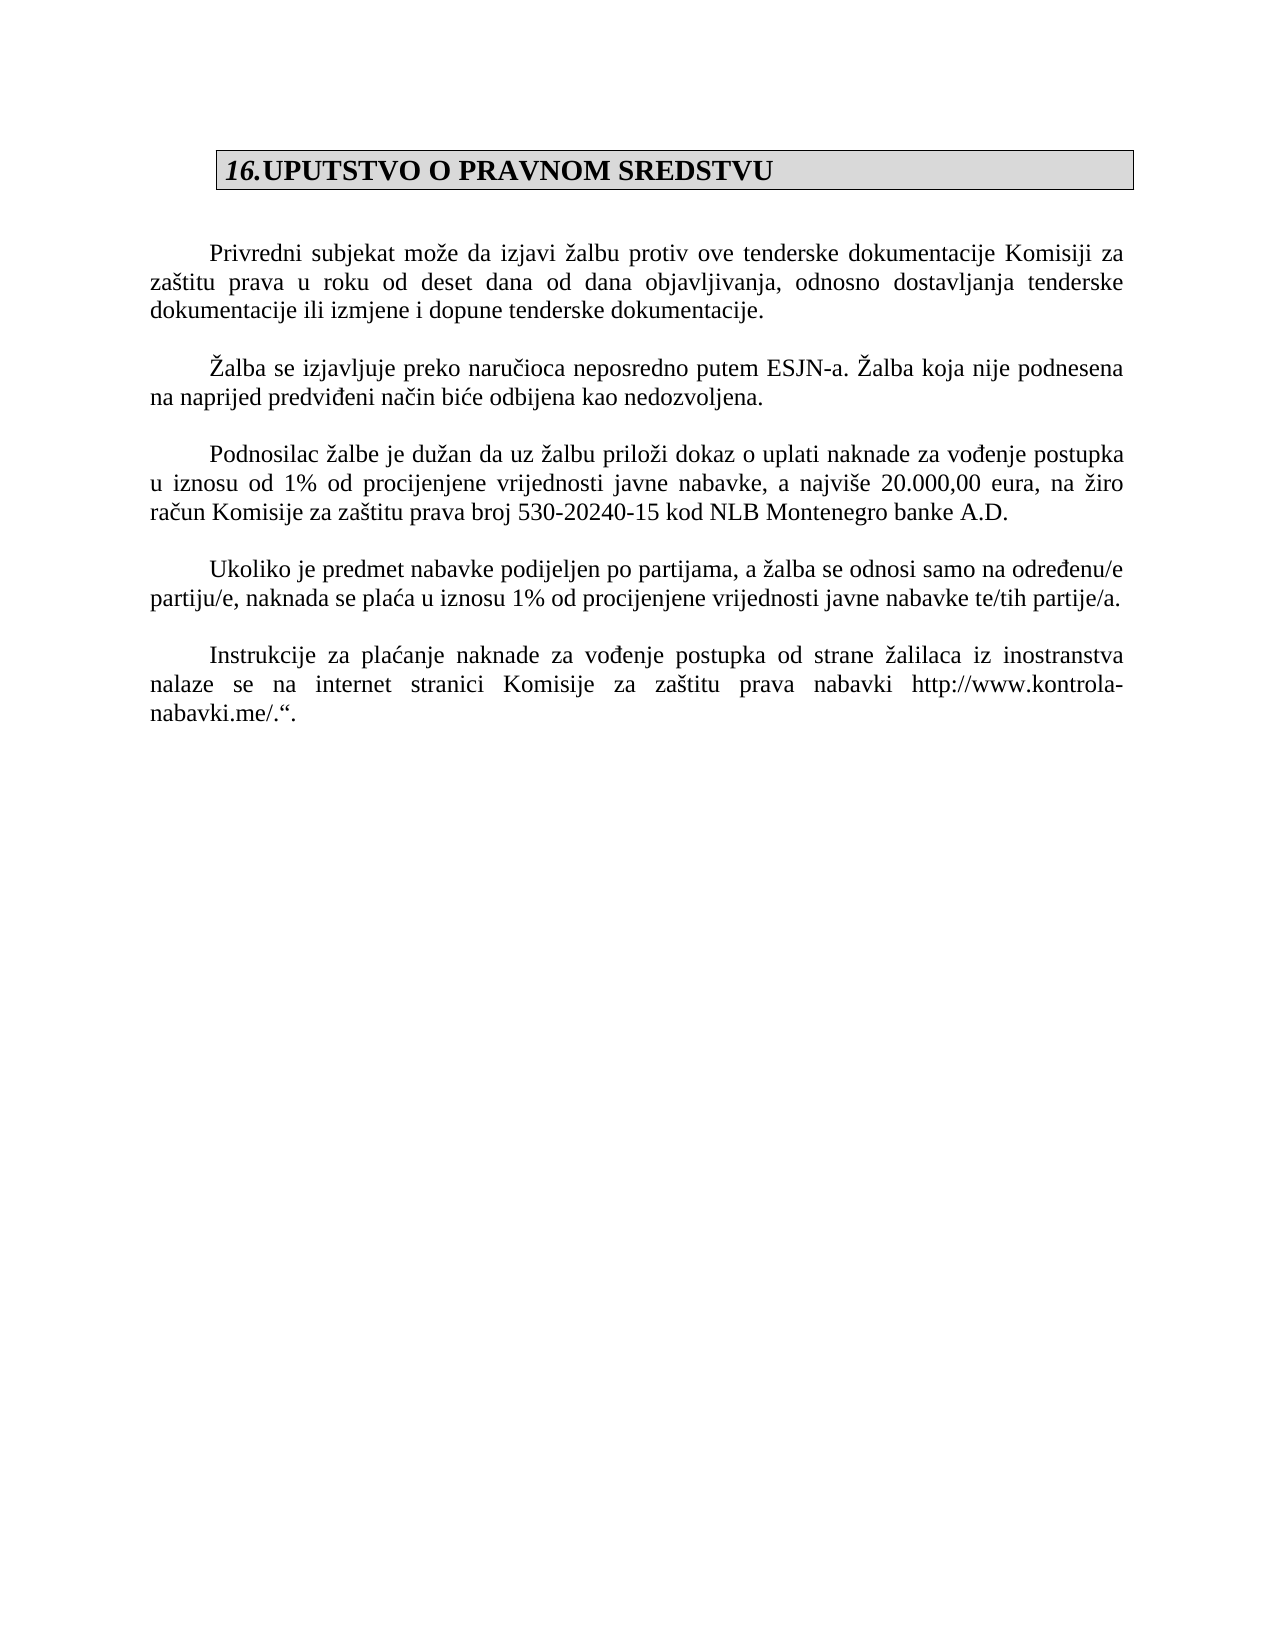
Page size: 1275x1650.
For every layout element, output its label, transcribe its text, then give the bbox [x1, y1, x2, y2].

text Žalba se izjavljuje preko naručioca neposredno putem ESJN-a. Žalba koja nije podnesena na naprijed predviđeni način biće odbijena kao nedozvoljena. [150, 353, 1125, 410]
text Podnosilac žalbe je dužan da uz žalbu priloži dokaz o uplati naknade za vođenje postupka u iznosu od 1% od procijenjene vrijednosti javne nabavke, a najviše 20.000,00 eura, na žiro račun Komisije za zaštitu prava broj 530-20240-15 kod NLB Montenegro banke A.D. [150, 439, 1125, 525]
text Privredni subjekat može da izjavi žalbu protiv ove tenderske dokumentacije Komisiji za zaštitu prava u roku od deset dana od dana objavljivanja, odnosno dostavljanja tenderske dokumentacije ili izmjene i dopune tenderske dokumentacije. [150, 238, 1125, 324]
list UPUTSTVO O PRAVNOM SREDSTVU [217, 151, 1133, 189]
text Ukoliko je predmet nabavke podijeljen po partijama, a žalba se odnosi samo na određenu/e partiju/e, naknada se plaća u iznosu 1% od procijenjene vrijednosti javne nabavke te/tih partije/a. [150, 554, 1125, 612]
text Instrukcije za plaćanje naknade za vođenje postupka od strane žalilaca iz inostranstva nalaze se na internet stranici Komisije za zaštitu prava nabavki http://www.kontrola-nabavki.me/.“. [150, 640, 1125, 727]
